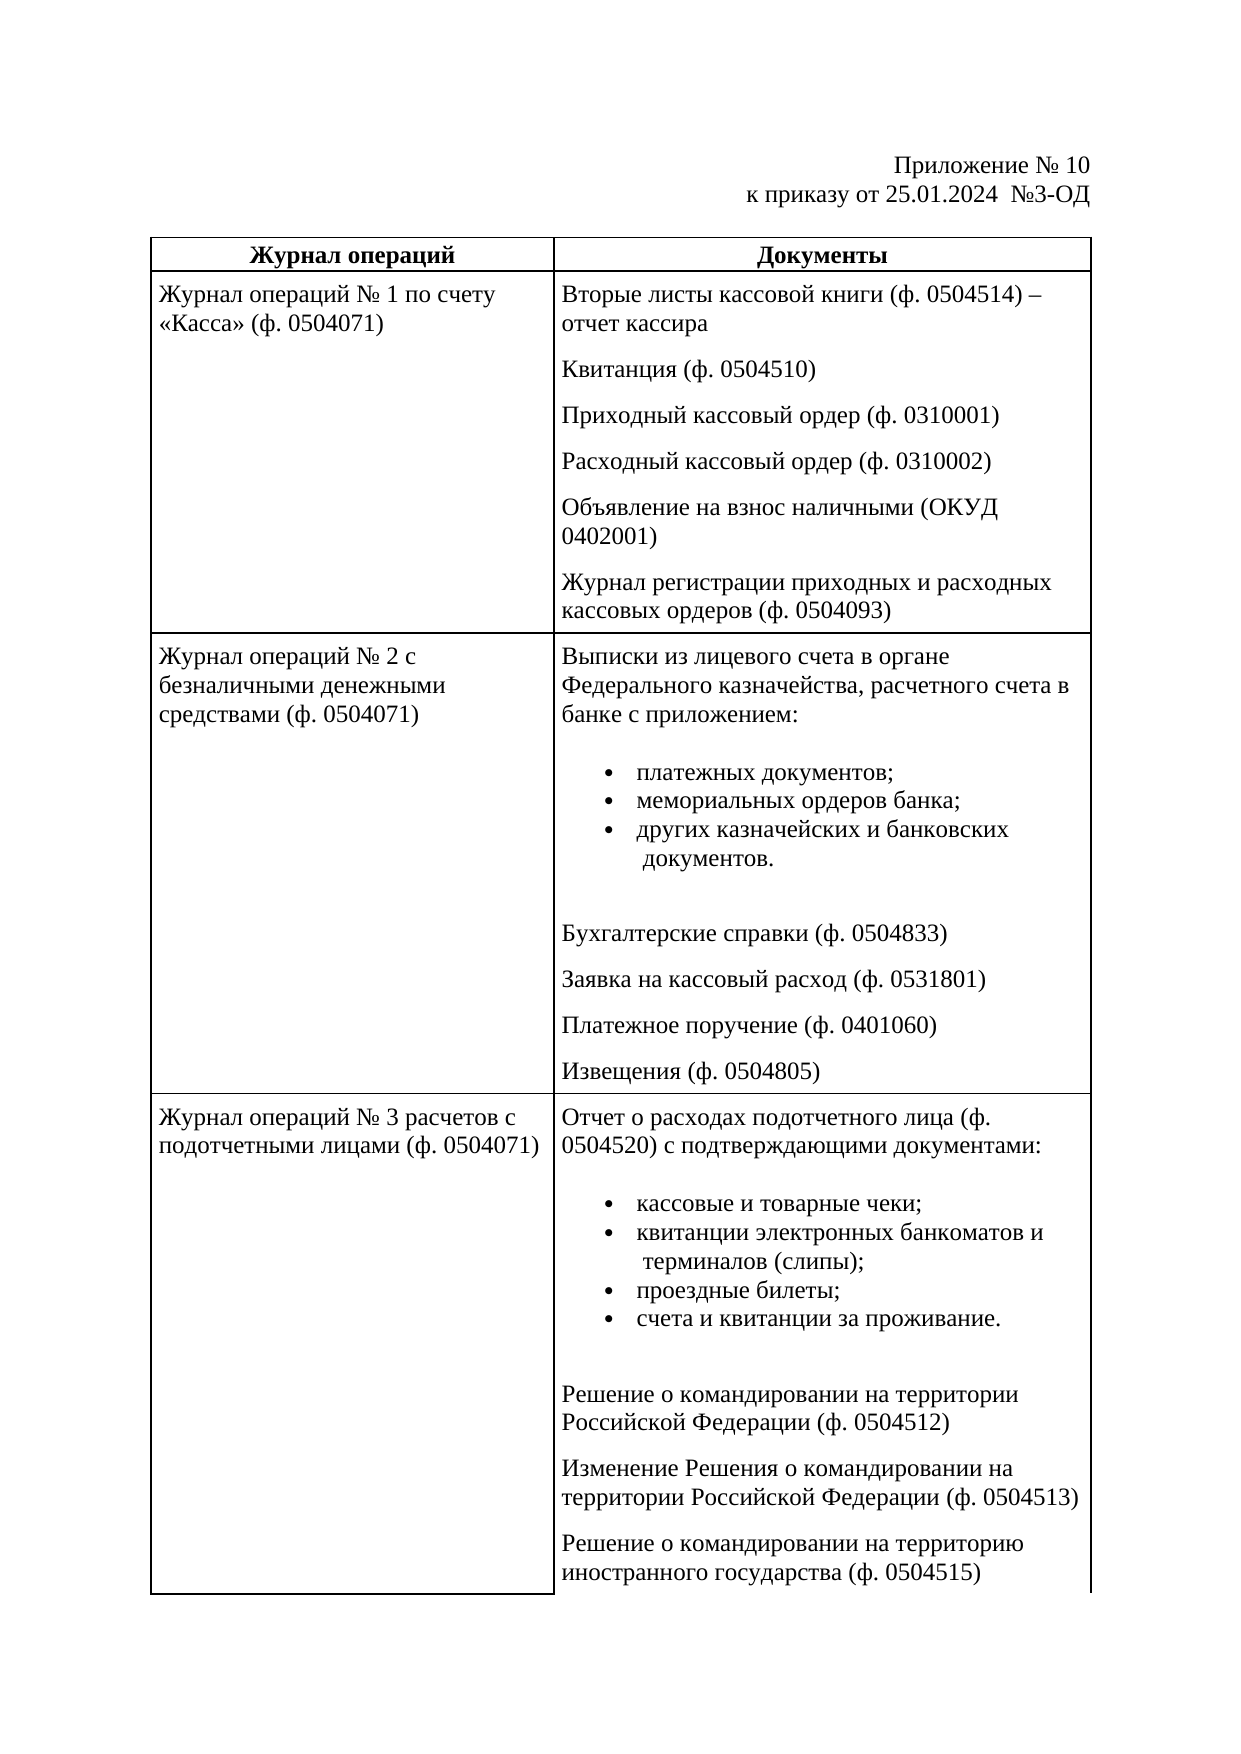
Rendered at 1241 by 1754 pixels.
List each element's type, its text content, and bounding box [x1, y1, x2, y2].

table_cell Журнал операций № 3 расчетов с подотчетными лицами (ф. 0504071) [152, 1094, 553, 1593]
text Приложение № 10 к приказу от 25.01.2024 №3-ОД [150, 150, 1090, 207]
table_cell Расходный кассовый ордер (ф. 0310002) [555, 437, 1090, 483]
table_cell Квитанция (ф. 0504510) [555, 345, 1090, 391]
table_cell Приходный кассовый ордер (ф. 0310001) [555, 391, 1090, 437]
table_cell Журнал операций № 2 с безналичными денежными средствами (ф. 0504071) [152, 634, 553, 1092]
table_cell Извещения (ф. 0504805) [555, 1047, 1090, 1092]
table_cell Платежное поручение (ф. 0401060) [555, 1001, 1090, 1047]
table_cell Объявление на взнос наличными (ОКУД 0402001) [555, 483, 1090, 557]
table_cell Изменение Решения о командировании на территории Российской Федерации (ф. 0504513) [555, 1444, 1090, 1519]
table_cell Журнал регистрации приходных и расходных кассовых ордеров (ф. 0504093) [555, 557, 1090, 632]
table_cell Журнал операций № 1 по счету «Касса» (ф. 0504071) [152, 272, 553, 632]
table_cell Отчет о расходах подотчетного лица (ф. 0504520) с подтверждающими документами: кассовые и товарные чеки; квитанции электронных банкоматов и терминалов (слипы); проездные билеты; счета и квитанции за проживание. [555, 1094, 1090, 1369]
table_cell Заявка на кассовый расход (ф. 0531801) [555, 955, 1090, 1001]
table_header Документы [555, 238, 1090, 270]
table_cell Решение о командировании на территории Российской Федерации (ф. 0504512) [555, 1369, 1090, 1444]
table_header Журнал операций [152, 238, 553, 270]
table_cell Вторые листы кассовой книги (ф. 0504514) – отчет кассира [555, 272, 1090, 345]
table_cell Бухгалтерские справки (ф. 0504833) [555, 909, 1090, 955]
table_cell Решение о командировании на территорию иностранного государства (ф. 0504515) [555, 1519, 1090, 1593]
table_cell Выписки из лицевого счета в органе Федерального казначейства, расчетного счета в банке с приложением: платежных документов; мемориальных ордеров банка; других казначейских и банковских документов. [555, 634, 1090, 909]
